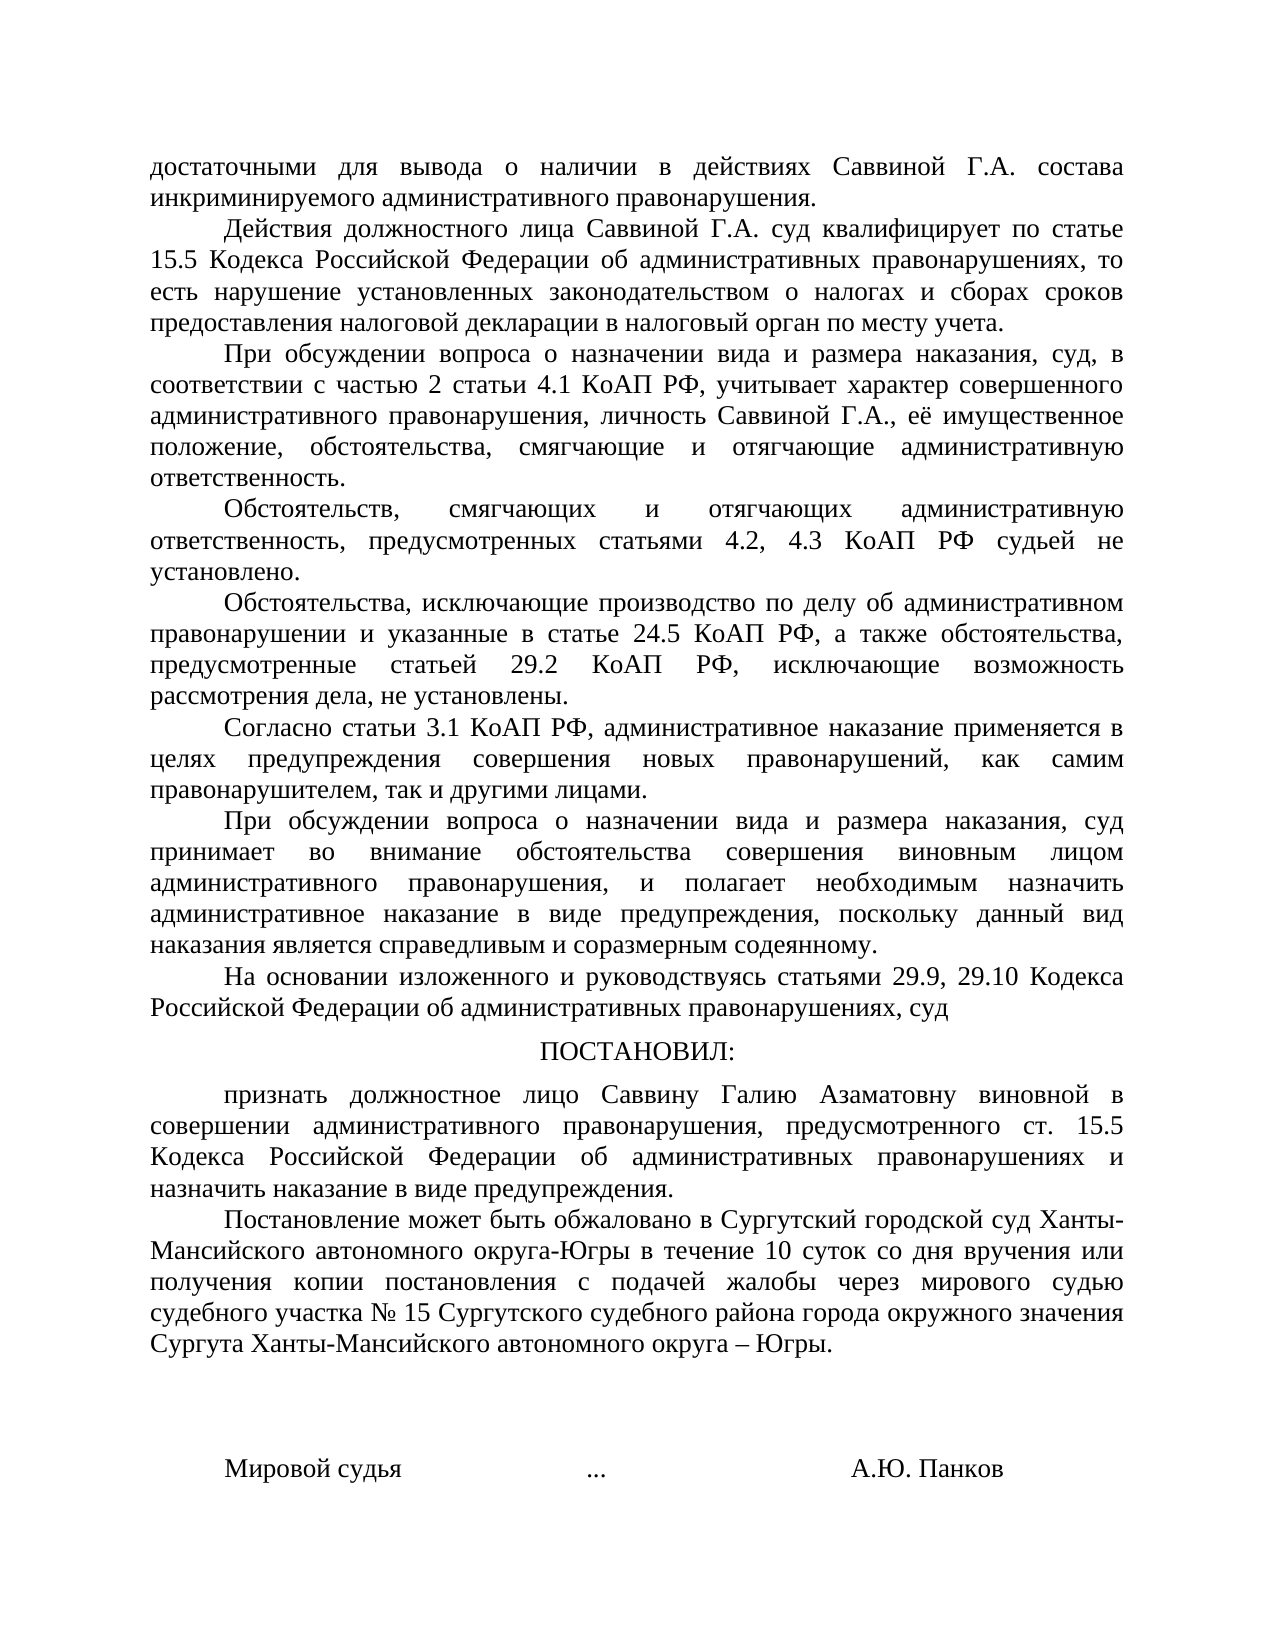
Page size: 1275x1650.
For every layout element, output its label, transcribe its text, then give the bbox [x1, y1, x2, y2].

text ПОСТАНОВИЛ: [150, 1034, 1125, 1066]
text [150, 150, 1125, 212]
text Постановление может быть обжаловано в Сургутский городской суд Ханты-Мансийского автономного округа-Югры в течение 10 суток со дня вручения или получения копии постановления с подачей жалобы через мирового судью судебного участка № 15 Сургутского судебного района города окружного значения Сургута Ханты-Мансийского автономного округа – Югры. [150, 1203, 1125, 1358]
text На основании изложенного и руководствуясь статьями 29.9, 29.10 Кодекса Российской Федерации об административных правонарушениях, суд [150, 960, 1125, 1022]
text признать должностное лицо Саввину Галию Азаматовну виновной в совершении административного правонарушения, предусмотренного ст. 15.5 Кодекса Российской Федерации об административных правонарушениях и назначить наказание в виде предупреждения. [150, 1078, 1125, 1203]
text Действия должностного лица Саввиной Г.А. суд квалифицирует по статье 15.5 Кодекса Российской Федерации об административных правонарушениях, то есть нарушение установленных законодательством о налогах и сборах сроков предоставления налоговой декларации в налоговый орган по месту учета. [150, 212, 1125, 337]
text При обсуждении вопроса о назначении вида и размера наказания, суд принимает во внимание обстоятельства совершения виновным лицом административного правонарушения, и полагает необходимым назначить административное наказание в виде предупреждения, поскольку данный вид наказания является справедливым и соразмерным содеянному. [150, 804, 1125, 960]
text Согласно статьи 3.1 КоАП РФ, административное наказание применяется в целях предупреждения совершения новых правонарушений, как самим правонарушителем, так и другими лицами. [150, 711, 1125, 804]
text Мировой судья ... А.Ю. Панков [150, 1452, 1125, 1483]
text При обсуждении вопроса о назначении вида и размера наказания, суд, в соответствии с частью 2 статьи 4.1 КоАП РФ, учитывает характер совершенного административного правонарушения, личность Саввиной Г.А., её имущественное положение, обстоятельства, смягчающие и отягчающие административную ответственность. [150, 337, 1125, 493]
text Обстоятельств, смягчающих и отягчающих административную ответственность, предусмотренных статьями 4.2, 4.3 КоАП РФ судьей не установлено. [150, 493, 1125, 586]
text Обстоятельства, исключающие производство по делу об административном правонарушении и указанные в статье 24.5 КоАП РФ, а также обстоятельства, предусмотренные статьей 29.2 КоАП РФ, исключающие возможность рассмотрения дела, не установлены. [150, 586, 1125, 711]
